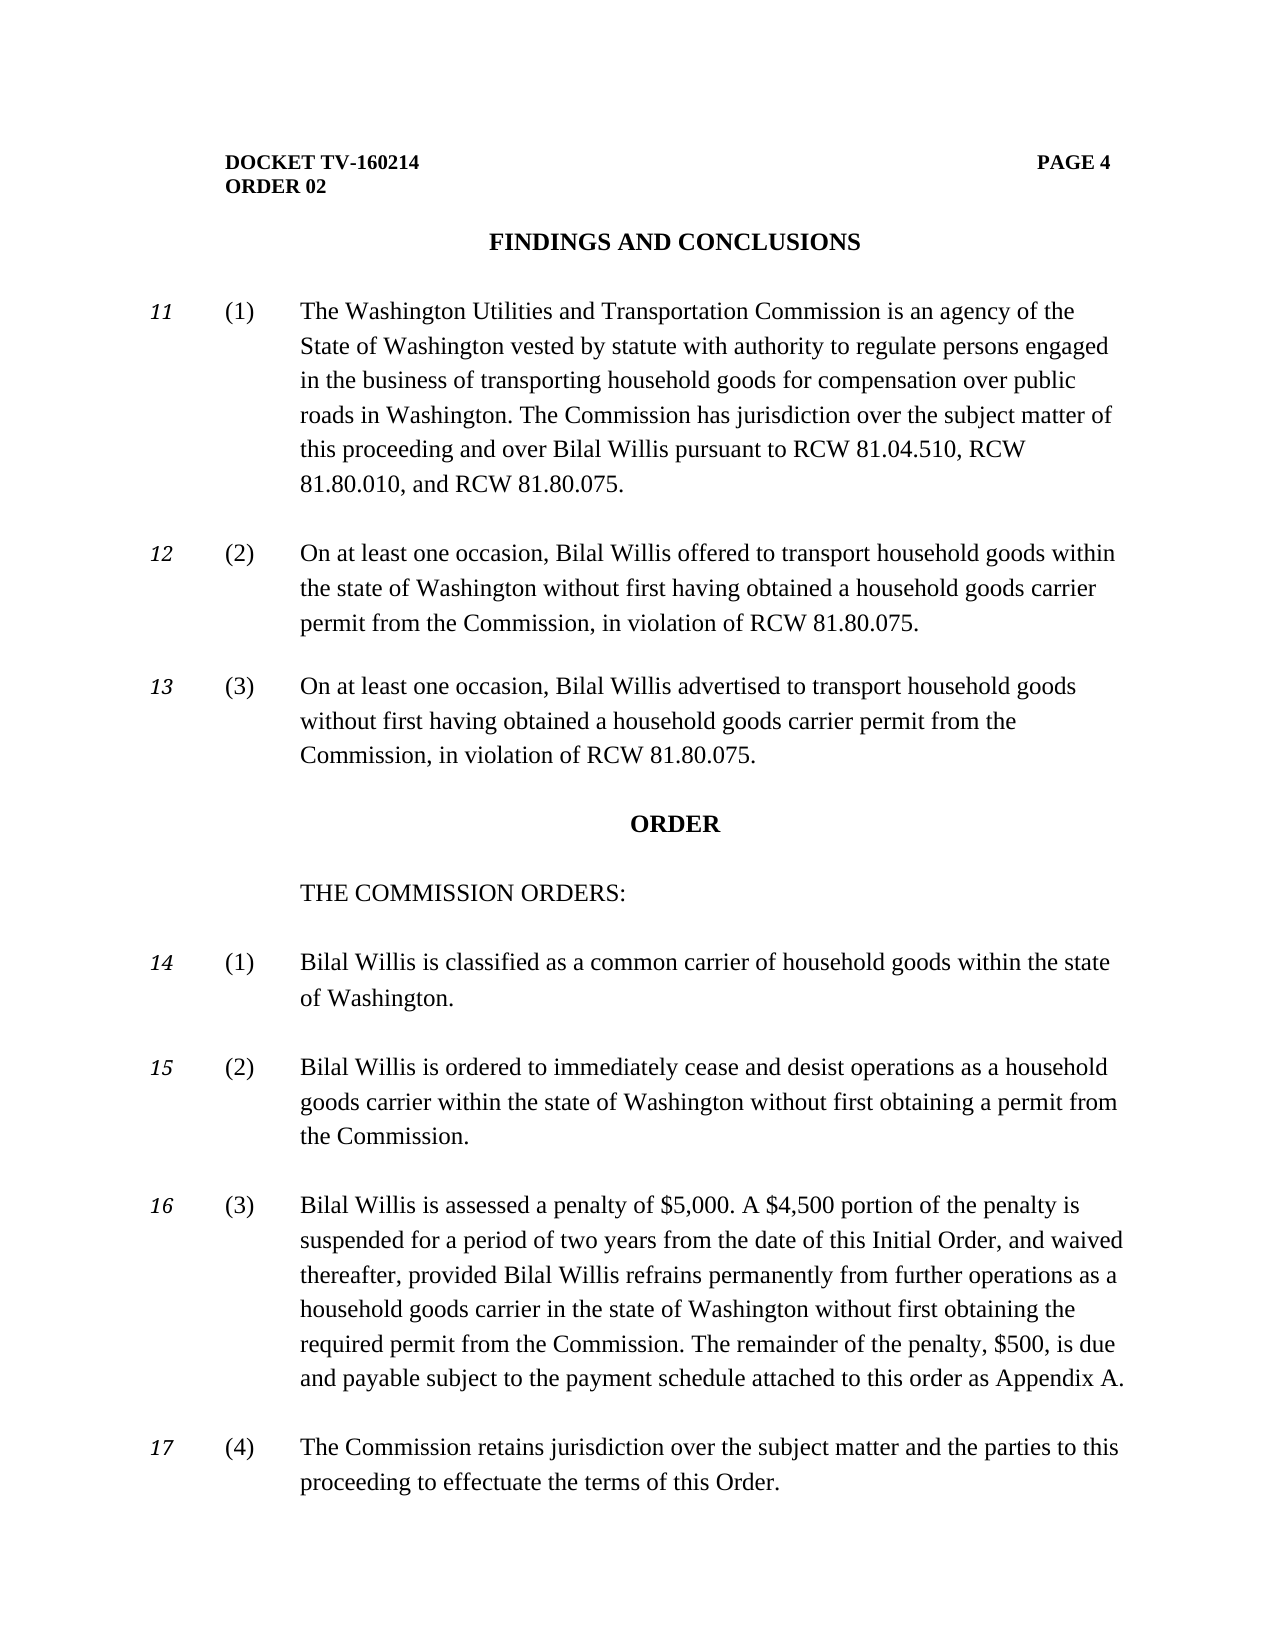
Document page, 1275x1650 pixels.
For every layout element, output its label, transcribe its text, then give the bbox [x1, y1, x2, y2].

text THE COMMISSION ORDERS: [225, 878, 1125, 907]
list (2) is ordered to immediately cease and desist operations as a household goods carrier within the state of Washington without first obtaining a permit from the Commission. [150, 1052, 1125, 1150]
list (3) is assessed a penalty of $5,000. A $4,500 portion of the penalty is suspended for a period of two years from the date of this Initial Order, and waived thereafter, provided refrains permanently from further operations as a household goods carrier in the state of Washington without first obtaining the required permit from the Commission. The remainder of the penalty, $500, is due and payable subject to the payment schedule attached to this order as Appendix A. [150, 1190, 1125, 1392]
text FINDINGS AND CONCLUSIONS [225, 227, 1125, 256]
list (1) The Washington Utilities and Transportation Commission is an agency of the State of Washington vested by statute with authority to regulate persons engaged in the business of transporting household goods for compensation over public roads in Washington. The Commission has jurisdiction over the subject matter of this proceeding and over pursuant to RCW 81.04.510, RCW 81.80.010, and RCW 81.80.075. [150, 296, 1125, 498]
list (4) The Commission retains jurisdiction over the subject matter and the parties to this proceeding to effectuate the terms of this Order. [150, 1432, 1125, 1496]
text ORDER [225, 809, 1125, 838]
list (2) On at least one occasion, Bilal Willis offered to transport household goods within the state of Washington without first having obtained a household goods carrier permit from the Commission, in violation of RCW 81.80.075. [150, 538, 1125, 636]
list (1) is classified as a common carrier of household goods within the state of Washington. [150, 947, 1125, 1011]
list (3) On at least one occasion, advertised to transport household goods without first having obtained a household goods carrier permit from the Commission, in violation of RCW 81.80.075. [150, 671, 1125, 769]
